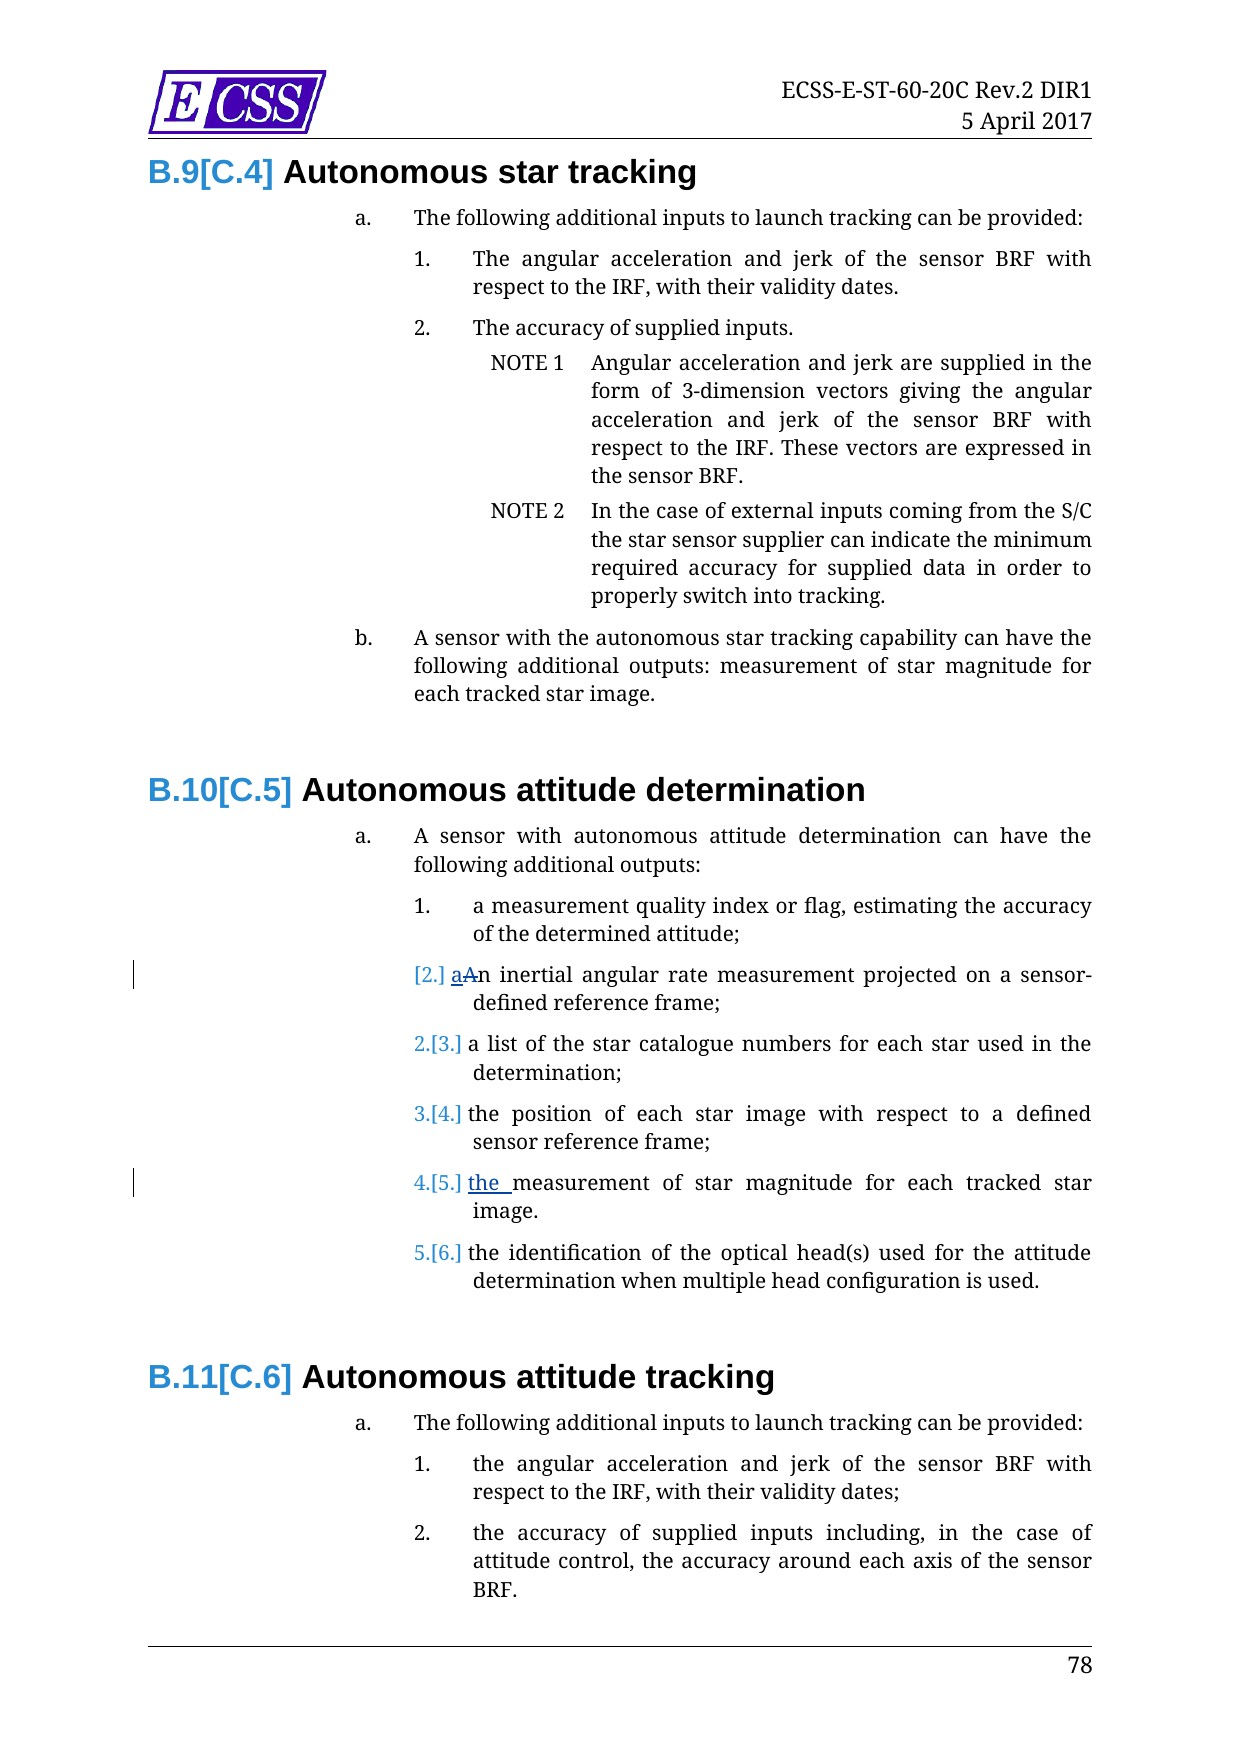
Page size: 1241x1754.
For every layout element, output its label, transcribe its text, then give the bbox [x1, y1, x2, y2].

list a list of the star catalogue numbers for each star used in the determination; [413, 1029, 1092, 1086]
list The angular acceleration and jerk of the sensor BRF with respect to the IRF, with their validity dates. [413, 244, 1092, 301]
list n inertial angular rate measurement projected on a sensor-defined reference frame; [413, 960, 1092, 1017]
list The accuracy of supplied inputs. [413, 313, 1092, 342]
text Autonomous attitude tracking [148, 1357, 1092, 1395]
list a measurement quality index or flag, estimating the accuracy of the determined attitude; [413, 891, 1092, 948]
list the angular acceleration and jerk of the sensor BRF with respect to the IRF, with their validity dates; [413, 1449, 1092, 1506]
list the position of each star image with respect to a defined sensor reference frame; [413, 1099, 1092, 1156]
list The following additional inputs to launch tracking can be provided: [354, 1408, 1092, 1436]
picture [148, 70, 327, 134]
list the identification of the optical head(s) used for the attitude determination when multiple head configuration is used. [413, 1238, 1092, 1294]
list A sensor with autonomous attitude determination can have the following additional outputs: [354, 821, 1092, 878]
list measurement of star magnitude for each tracked star image. [413, 1168, 1092, 1225]
list A sensor with the autonomous star tracking capability can have the following additional outputs: measurement of star magnitude for each tracked star image. [354, 623, 1092, 708]
list the accuracy of supplied inputs including, in the case of attitude control, the accuracy around each axis of the sensor BRF. [413, 1518, 1092, 1603]
text Autonomous star tracking [148, 152, 1092, 190]
list The following additional inputs to launch tracking can be provided: [354, 203, 1092, 231]
text 2 In the case of external inputs coming from the S/C the star sensor supplier can indicate the minimum required accuracy for supplied data in order to properly switch into tracking. [490, 496, 1092, 610]
text Autonomous attitude determination [148, 770, 1092, 809]
